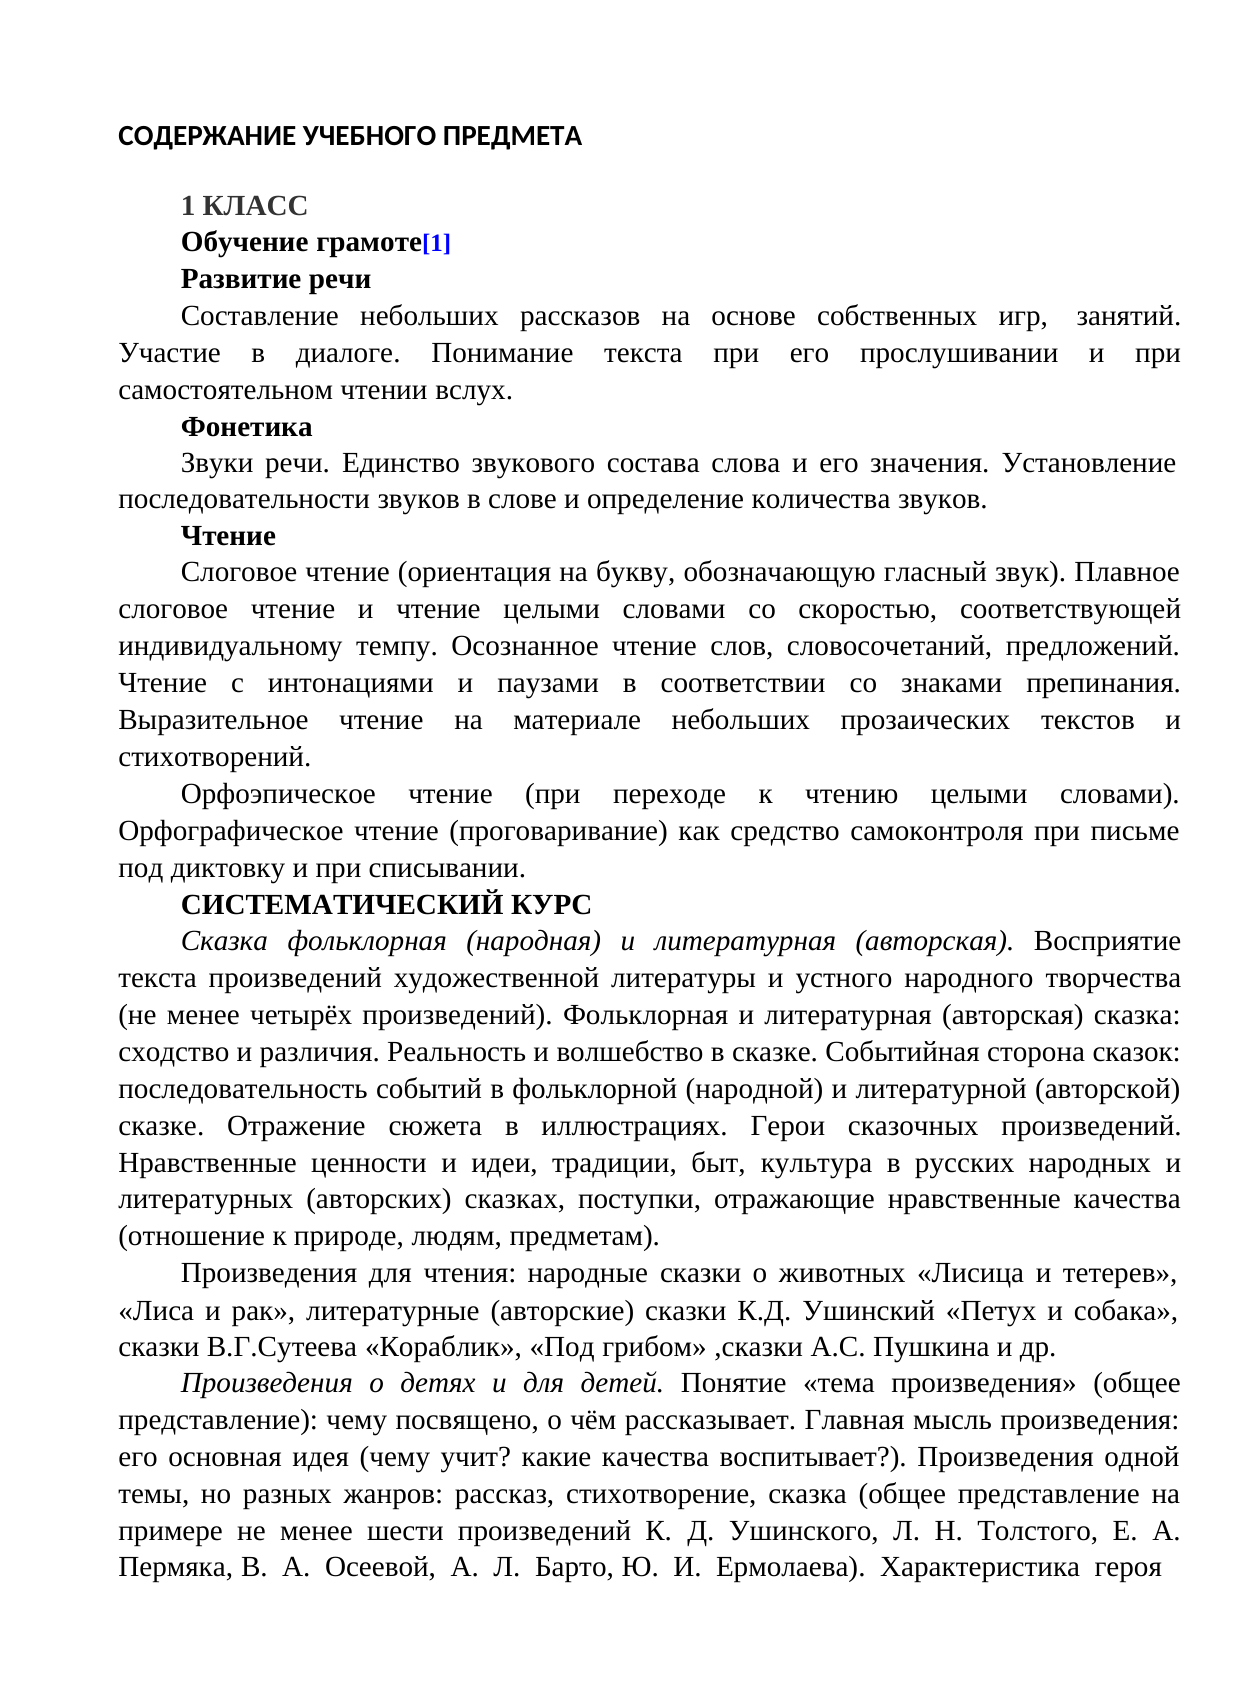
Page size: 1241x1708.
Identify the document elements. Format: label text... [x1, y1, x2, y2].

subtitle Фонетика [181, 409, 1194, 442]
subtitle Чтение [181, 518, 1194, 552]
text Составление небольших рассказов на основе собственных игр, занятий. Участие в диалоге. Понимание текста при его прослушивании и при самостоятельном чтении вслух. [118, 298, 1181, 406]
text Сказка фольклорная (народная) и литературная (авторская). Восприятие текста произведений художественной литературы и устного народного творчества (не менее четырёх произведений). Фольклорная и литературная (авторская) сказка: сходство и различия. Реальность и волшебство в сказке. Событийная сторона сказок: последовательность событий в фольклорной (народной) и литературной (авторской) сказке. Отражение сюжета в иллюстрациях. Герои сказочных произведений. Нравственные ценности и идеи, традиции, быт, культура в русских народных и литературных (авторских) сказках, поступки, отражающие нравственные качества (отношение к природе, людям, предметам). [118, 923, 1182, 1252]
subtitle СОДЕРЖАНИЕ УЧЕБНОГО ПРЕДМЕТА [118, 117, 1194, 153]
text «Лиса и рак», литературные (авторские) сказки К.Д. Ушинский «Петух и собака», сказки В.Г.Сутеева «Кораблик», «Под грибом» ,сказки А.С. Пушкина и др. [118, 1293, 1180, 1362]
text 1 КЛАСС [181, 188, 1194, 221]
text Орфоэпическое чтение (при переходе к чтению целыми словами). Орфографическое чтение (проговаривание) как средство самоконтроля при письме под диктовку и при списывании. [118, 776, 1180, 883]
subtitle СИСТЕМАТИЧЕСКИЙ КУРС [181, 887, 1194, 921]
subtitle Обучение грамоте[1] Развитие речи [181, 224, 451, 295]
text Звуки речи. Единство звукового состава слова и его значения. Установление последовательности звуков в слове и определение количества звуков. [118, 445, 1194, 514]
text Произведения о детях и для детей. Понятие «тема произведения» (общее представление): чему посвящено, о чём рассказывает. Главная мысль произведения: его основная идея (чему учит? какие качества воспитывает?). Произведения одной темы, но разных жанров: рассказ, стихотворение, сказка (общее представление на примере не менее шести произведений К. Д. Ушинского, Л. Н. Толстого, Е. А. Пермяка, В. А. Осеевой, А. Л. Барто, Ю. И. Ермолаева). Характеристика героя [118, 1365, 1181, 1583]
text Слоговое чтение (ориентация на букву, обозначающую гласный звук). Плавное слоговое чтение и чтение целыми словами со скоростью, соответствующей индивидуальному темпу. Осознанное чтение слов, словосочетаний, предложений. Чтение с интонациями и паузами в соответствии со знаками препинания. Выразительное чтение на материале небольших прозаических текстов и стихотворений. [118, 554, 1181, 772]
text Произведения для чтения: народные сказки о животных «Лисица и тетерев», [181, 1256, 1194, 1289]
